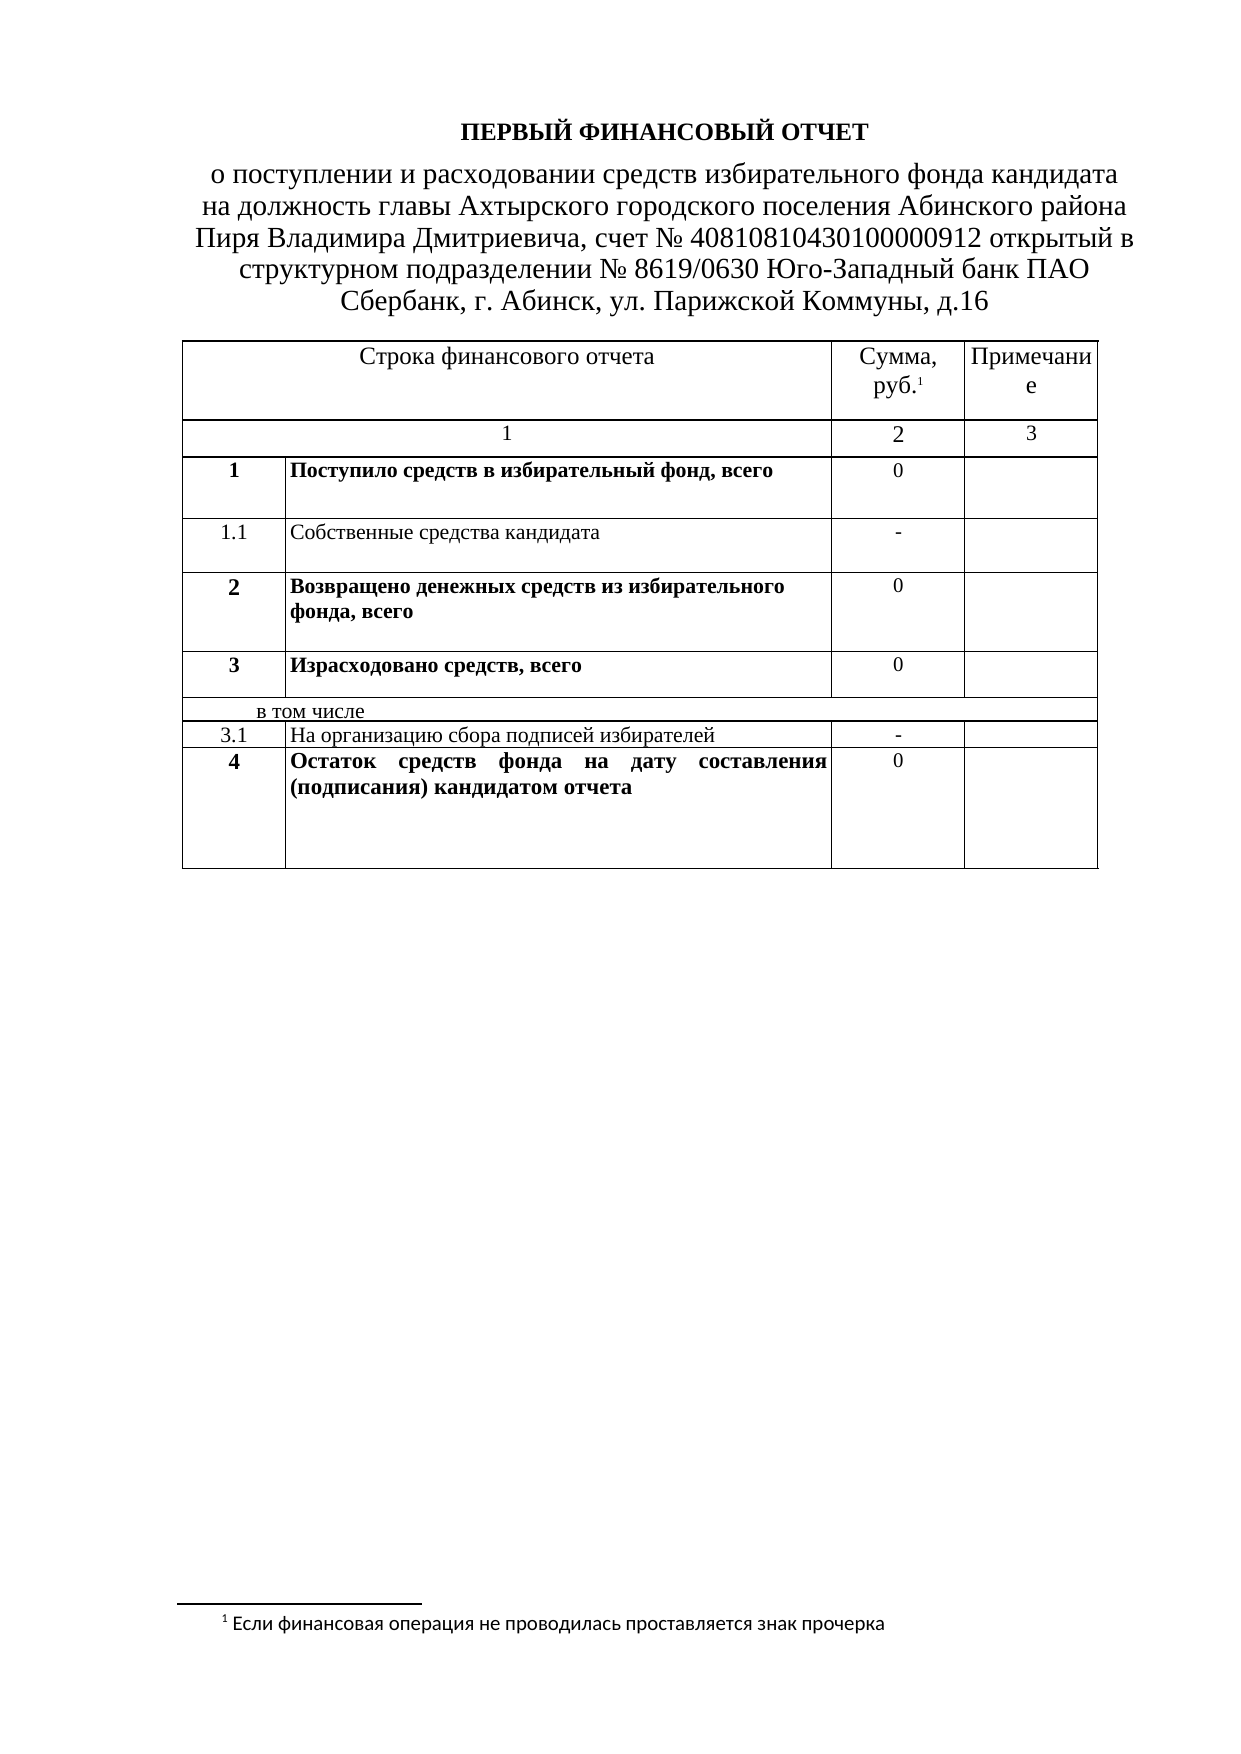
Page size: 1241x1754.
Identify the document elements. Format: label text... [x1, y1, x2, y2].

text ПЕРВЫЙ ФИНАНСОВЫЙ ОТЧЕТ [177, 118, 1152, 145]
table_cell Израсходовано средств, всего [286, 652, 831, 696]
table_cell 0 [832, 652, 964, 696]
table_cell [965, 519, 1097, 572]
table_cell 2 [183, 573, 285, 651]
table_cell [965, 573, 1097, 651]
table_cell [965, 652, 969, 696]
table_cell 0 [832, 458, 964, 518]
table_cell Остаток средств фонда на дату составления (подписания) кандидатом отчета [286, 748, 831, 868]
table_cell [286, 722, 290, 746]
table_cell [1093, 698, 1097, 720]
table_cell Поступило средств в избирательный фонд, всего [286, 458, 831, 518]
table_cell [965, 722, 969, 746]
table_cell [1093, 722, 1097, 746]
table_cell 0 [832, 573, 964, 651]
table_cell 0 [832, 748, 964, 868]
table_cell [965, 748, 1097, 868]
table_header Строка финансового отчета [183, 342, 831, 419]
table_cell Собственные средства кандидата [286, 519, 831, 572]
table_cell 1 [183, 458, 285, 518]
table_cell 4 [183, 748, 285, 868]
text на должность главы Ахтырского городского поселения Абинского района Пиря Владимира Дмитриевича, счет № 40810810430100000912 открытый в структурном подразделении № 8619/0630 Юго-Западный банк ПАО Сбербанк, г. Абинск, ул. Парижской Коммуны, д.16 [177, 190, 1152, 317]
table_cell [1093, 652, 1097, 696]
table_cell 1.1 [183, 519, 285, 572]
table_cell Возвращено денежных средств из избирательного фонда, всего [286, 573, 831, 651]
table_cell [965, 458, 1097, 518]
text о поступлении и расходовании средств избирательного фонда кандидата [177, 158, 1152, 190]
table_cell - [832, 519, 964, 572]
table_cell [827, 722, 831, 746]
